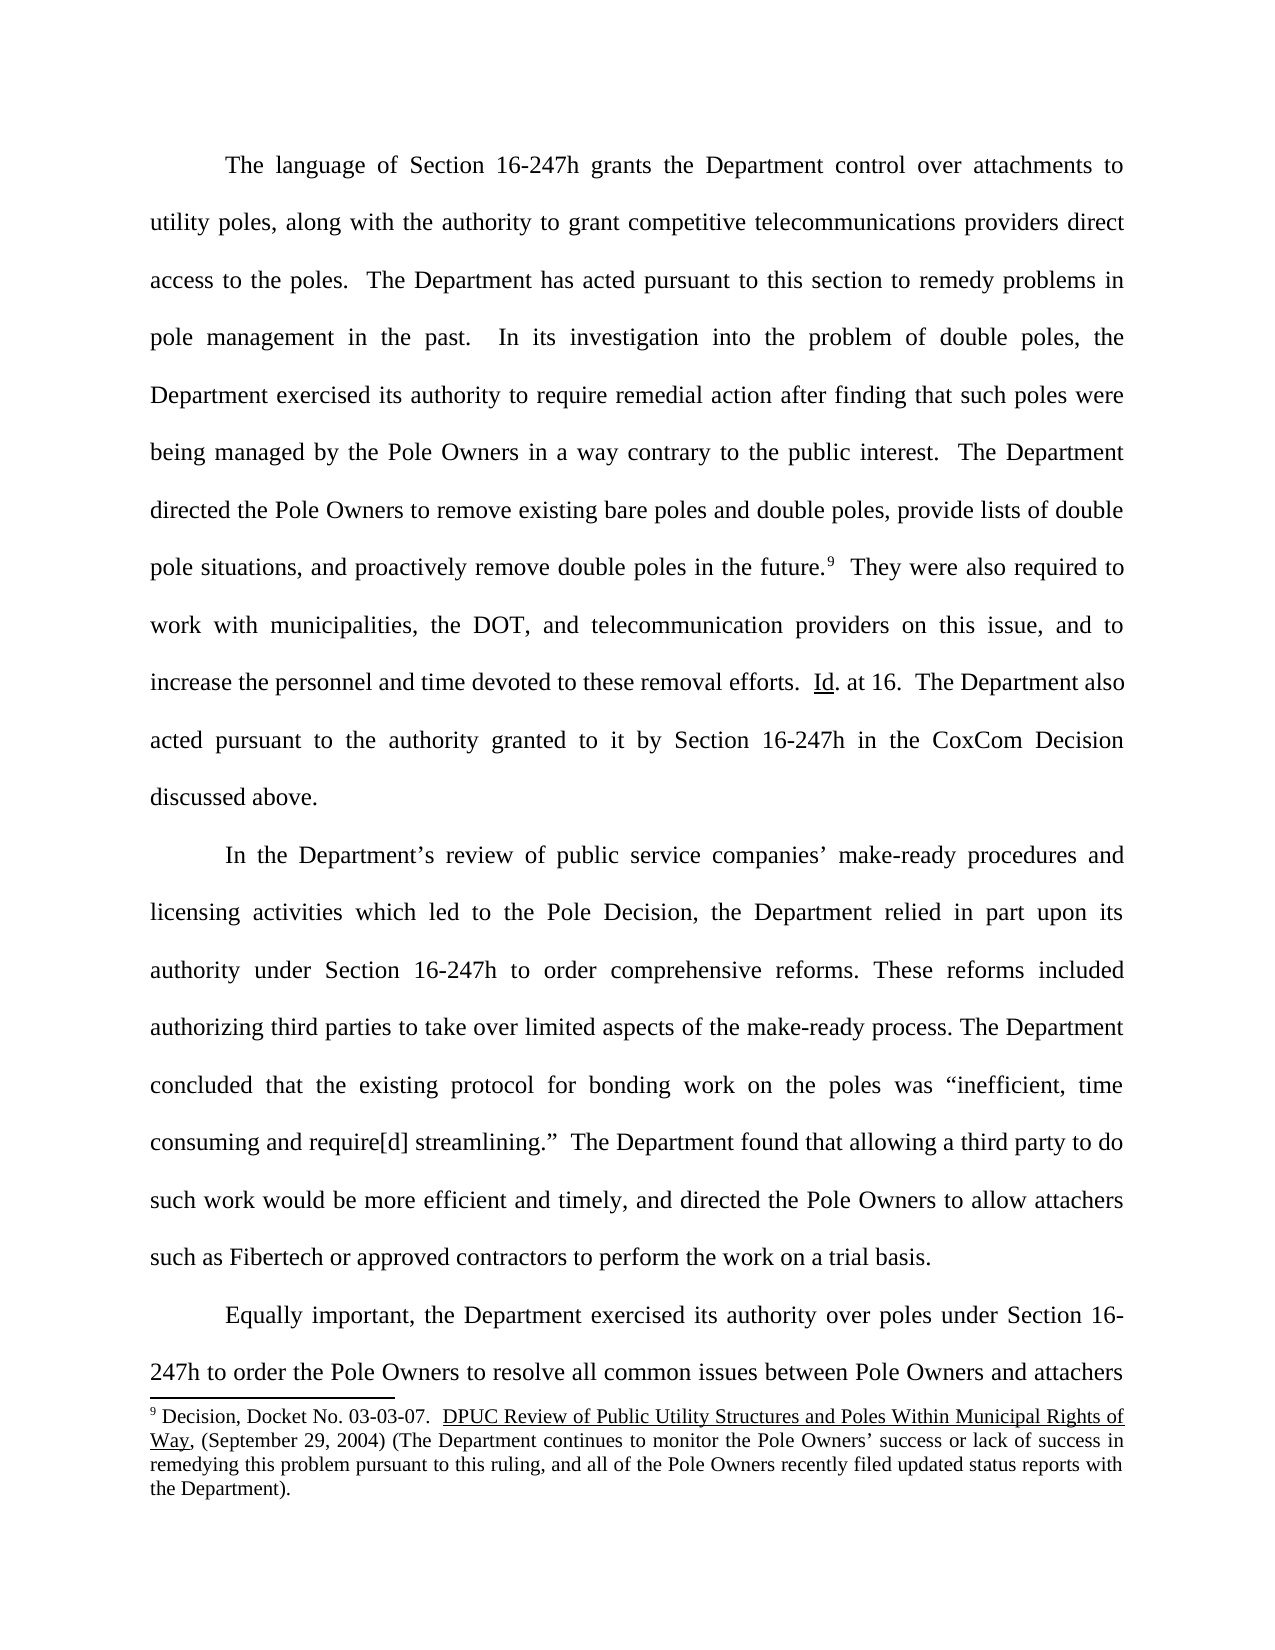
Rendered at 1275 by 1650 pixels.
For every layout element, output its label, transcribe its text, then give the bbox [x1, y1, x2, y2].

text The language of Section 16-247h grants the Department control over attachments to utility poles, along with the authority to grant competitive telecommunications providers direct access to the poles. The Department has acted pursuant to this section to remedy problems in pole management in the past. In its investigation into the problem of double poles, the Department exercised its authority to require remedial action after finding that such poles were being managed by the Pole Owners in a way contrary to the public interest. The Department directed the Pole Owners to remove existing bare poles and double poles, provide lists of double pole situations, and proactively remove double poles in the future. They were also required to work with municipalities, the DOT, and telecommunication providers on this issue, and to increase the personnel and time devoted to these removal efforts. Id. at 16. The Department also acted pursuant to the authority granted to it by Section 16-247h in the CoxCom Decision discussed above. [150, 150, 1125, 811]
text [150, 1300, 1125, 1386]
text In the Department’s review of public service companies’ make-ready procedures and licensing activities which led to the Pole Decision, the Department relied in part upon its authority under Section 16-247h to order comprehensive reforms. These reforms included authorizing third parties to take over limited aspects of the make-ready process. The Department concluded that the existing protocol for bonding work on the poles was “inefficient, time consuming and require[d] streamlining.” The Department found that allowing a third party to do such work would be more efficient and timely, and directed the Pole Owners to allow attachers such as Fibertech or approved contractors to perform the work on a trial basis. [150, 840, 1125, 1271]
